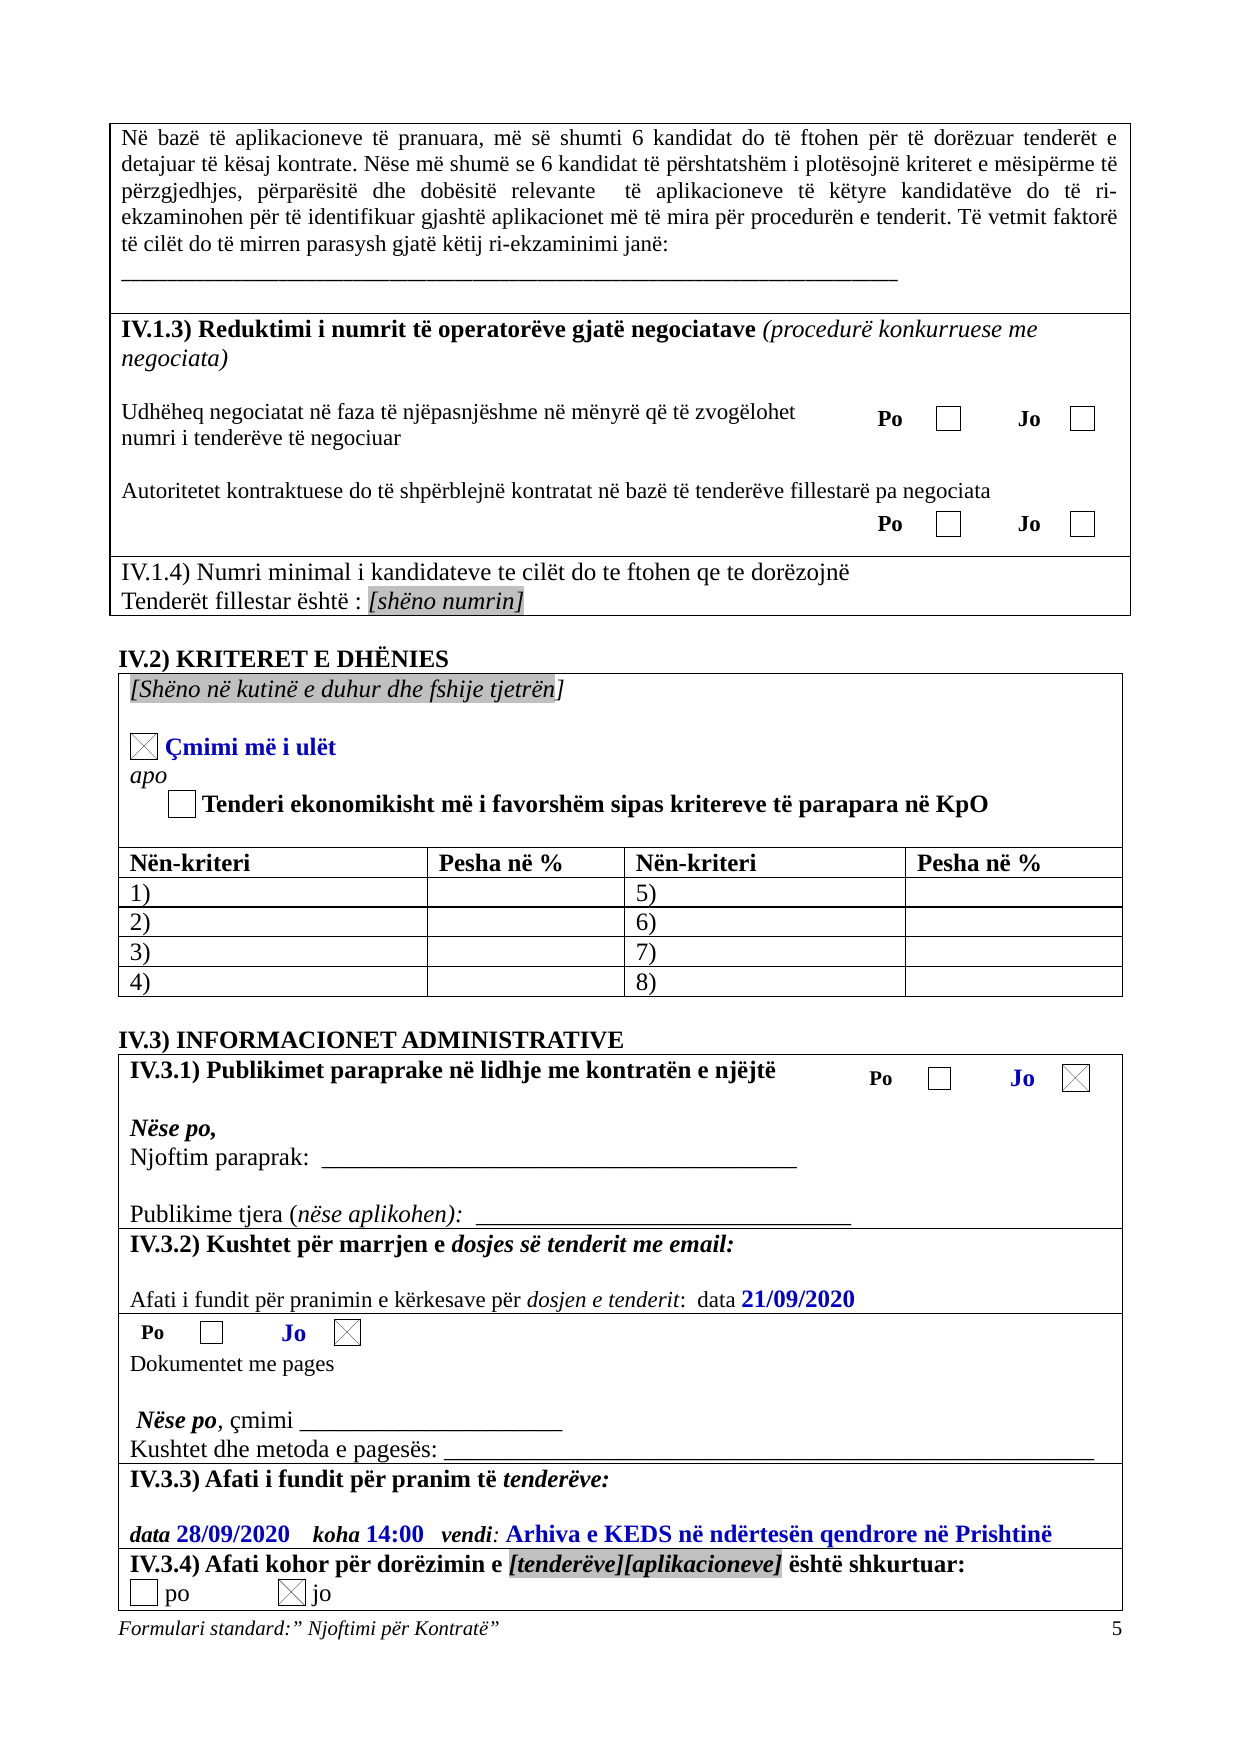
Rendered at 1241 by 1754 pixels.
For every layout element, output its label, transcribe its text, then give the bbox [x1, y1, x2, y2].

table_cell IV.1.3) Reduktimi i numrit të operatorëve gjatë negociatave (procedurë konkurruese me negociata) Udhëheq negociatat në faza të njëpasnjëshme në mënyrë që të zvogëlohet numri i tenderëve të negociuar Autoritetet kontraktuese do të shpërblejnë kontratat në bazë të tenderëve fillestarë pa negociata [111, 314, 1130, 556]
table_cell IV.3.3) Afati i fundit për pranim të tenderëve: data 28/09/2020 koha 14:00 vendi: Arhiva e KEDS në ndërtesën qendrore në Prishtinë [119, 1464, 1122, 1548]
table_cell [428, 967, 624, 996]
table_cell [428, 937, 624, 966]
table_cell Pesha në % [428, 848, 624, 877]
table_cell Nën-kriteri [119, 848, 427, 877]
table_cell 5) [625, 878, 905, 906]
table_cell 1) [119, 878, 427, 906]
text IV.2) KRITERET E DHËNIES [118, 644, 1122, 673]
table_cell Dokumentet me pages Nëse po, çmimi _____________________ Kushtet dhe metoda e pagesës: ____________________________________________________ [119, 1314, 1122, 1463]
table_cell Nën-kriteri [625, 848, 905, 877]
table_header IV.3.1) Publikimet paraprake në lidhje me kontratën e njëjtë Nëse po, Njoftim paraprak: ______________________________________ Publikime tjera (nëse aplikohen): ______________________________ [119, 1055, 1122, 1228]
table_cell 4) [119, 967, 427, 996]
table_header [Shëno në kutinë e duhur dhe fshije tjetrën] Çmimi më i ulët apo Tenderi ekonomikisht më i favorshëm sipas kritereve të parapara në KpO [119, 674, 1122, 847]
table_cell 8) [625, 967, 905, 996]
table_cell IV.3.2) Kushtet për marrjen e dosjes së tenderit me email: Afati i fundit për pranimin e kërkesave për dosjen e tenderit: data 21/09/2020 [119, 1229, 1122, 1313]
table_cell [428, 878, 624, 906]
table_cell [906, 967, 1122, 996]
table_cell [111, 124, 1130, 313]
table_cell 3) [119, 937, 427, 966]
table_cell 7) [625, 937, 905, 966]
table_cell 2) [119, 908, 427, 936]
table_cell 6) [625, 908, 905, 936]
table_cell [906, 908, 1122, 936]
table_cell Pesha në % [906, 848, 1122, 877]
table_cell [906, 878, 1122, 906]
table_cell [119, 1549, 1122, 1610]
table_cell [428, 908, 624, 936]
table_cell IV.1.4) Numri minimal i kandidateve te cilët do te ftohen qe te dorëzojnë Tenderët fillestar është : [shëno numrin] [111, 557, 1130, 615]
text IV.3) INFORMACIONET ADMINISTRATIVE [118, 1026, 1122, 1054]
table_cell [906, 937, 1122, 966]
